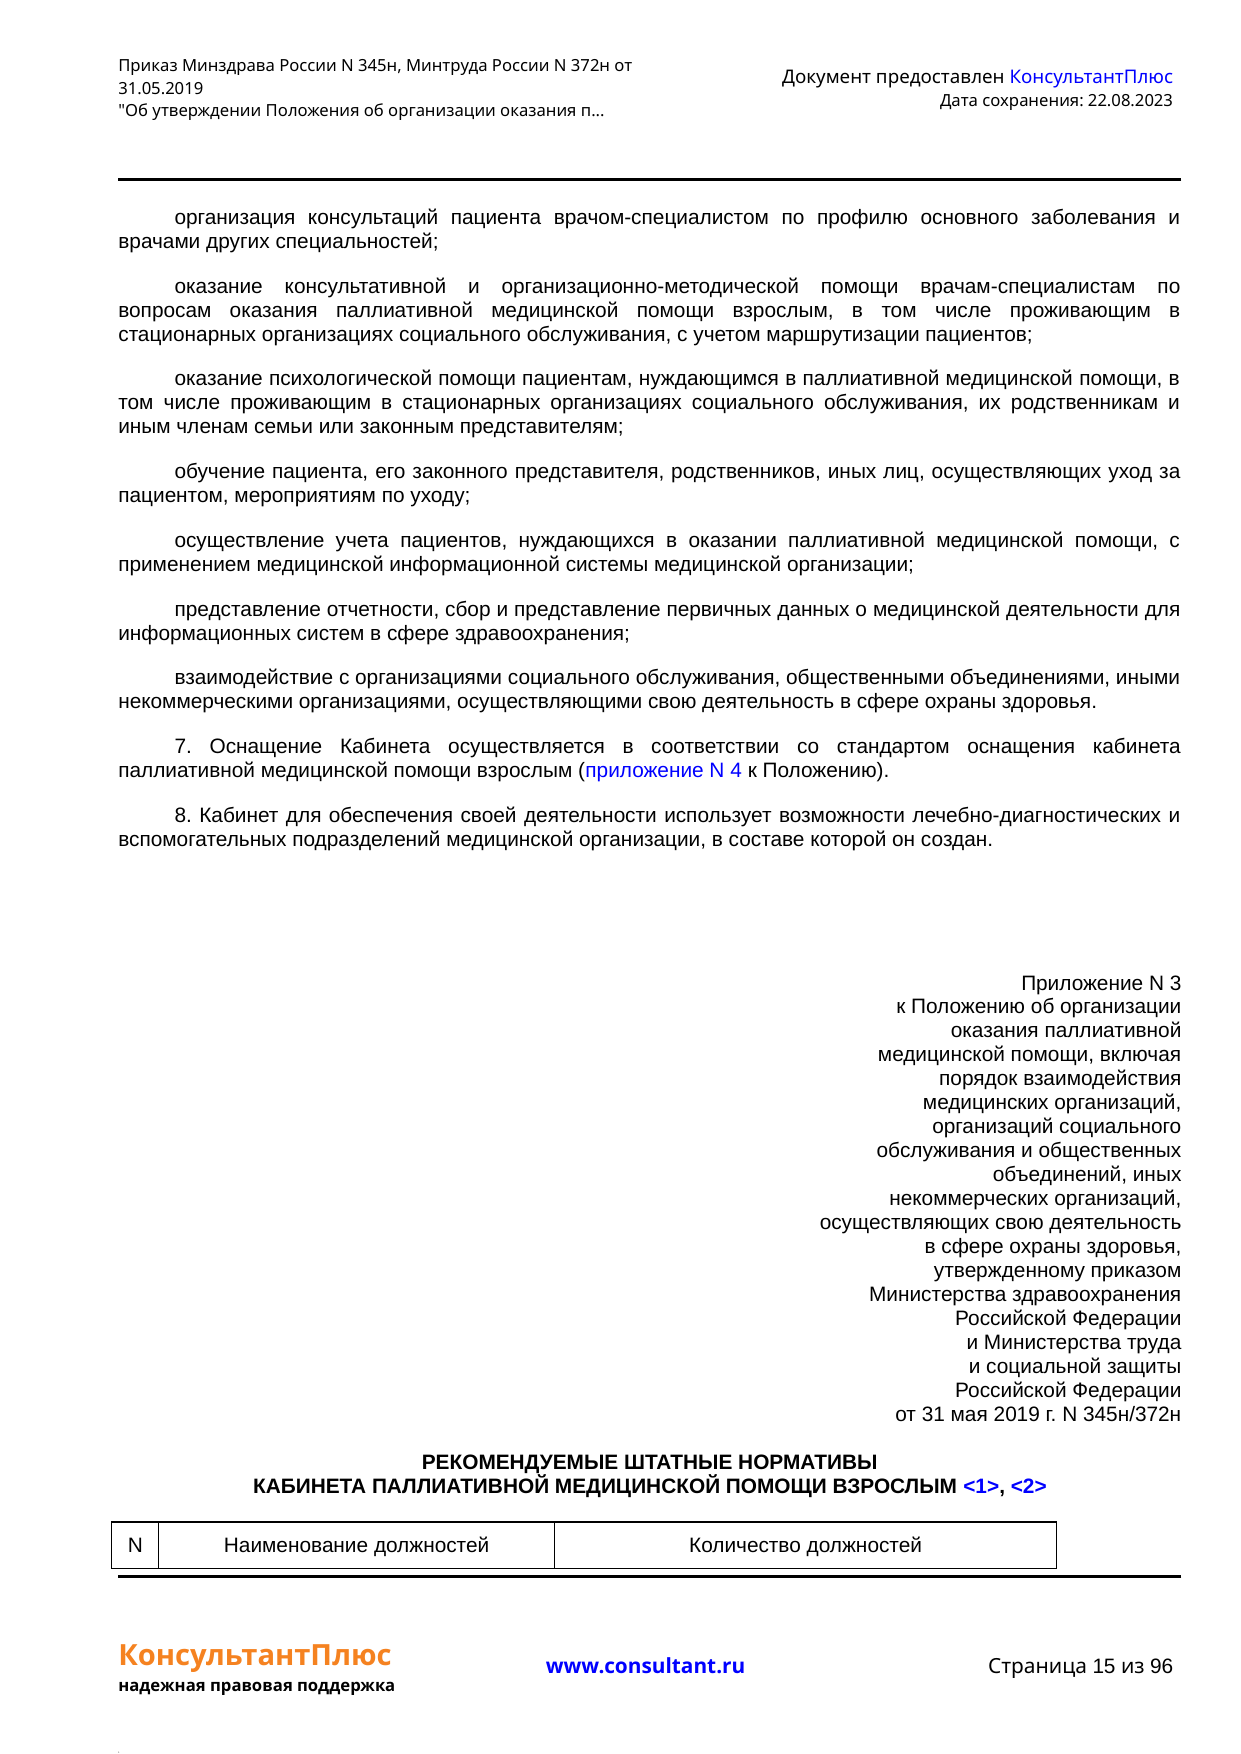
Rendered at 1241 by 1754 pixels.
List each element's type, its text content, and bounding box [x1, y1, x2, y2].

text и социальной защиты [118, 1354, 1181, 1378]
title КАБИНЕТА ПАЛЛИАТИВНОЙ МЕДИЦИНСКОЙ ПОМОЩИ ВЗРОСЛЫМ <1>, <2> [118, 1473, 1181, 1497]
text к Положению об организации [118, 994, 1181, 1018]
title РЕКОМЕНДУЕМЫЕ ШТАТНЫЕ НОРМАТИВЫ [118, 1449, 1181, 1473]
text оказание консультативной и организационно-методической помощи врачам-специалистам по вопросам оказания паллиативной медицинской помощи взрослым, в том числе проживающим в стационарных организациях социального обслуживания, с учетом маршрутизации пациентов; [118, 273, 1181, 345]
text взаимодействие с организациями социального обслуживания, общественными объединениями, иными некоммерческими организациями, осуществляющими свою деятельность в сфере охраны здоровья. [118, 665, 1181, 713]
text осуществляющих свою деятельность [118, 1210, 1181, 1234]
text медицинской помощи, включая [118, 1042, 1181, 1066]
text некоммерческих организаций, [118, 1186, 1181, 1210]
text оказания паллиативной [118, 1018, 1181, 1042]
text от 31 мая 2019 г. N 345н/372н [118, 1402, 1181, 1426]
text медицинских организаций, [118, 1090, 1181, 1114]
text порядок взаимодействия [118, 1066, 1181, 1090]
text обучение пациента, его законного представителя, родственников, иных лиц, осуществляющих уход за пациентом, мероприятиям по уходу; [118, 459, 1181, 507]
text организация консультаций пациента врачом-специалистом по профилю основного заболевания и врачами других специальностей; [118, 205, 1181, 253]
text 8. Кабинет для обеспечения своей деятельности использует возможности лечебно-диагностических и вспомогательных подразделений медицинской организации, в составе которой он создан. [118, 803, 1181, 851]
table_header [555, 1523, 1056, 1568]
text объединений, иных [118, 1162, 1181, 1186]
text оказание психологической помощи пациентам, нуждающимся в паллиативной медицинской помощи, в том числе проживающим в стационарных организациях социального обслуживания, их родственникам и иным членам семьи или законным представителям; [118, 366, 1181, 438]
text Приложение N 3 [118, 970, 1181, 994]
text обслуживания и общественных [118, 1138, 1181, 1162]
text утвержденному приказом [118, 1258, 1181, 1282]
text 7. Оснащение Кабинета осуществляется в соответствии со стандартом оснащения кабинета паллиативной медицинской помощи взрослым (приложение N 4 к Положению). [118, 734, 1181, 782]
text Министерства здравоохранения [118, 1282, 1181, 1306]
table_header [159, 1523, 554, 1568]
text организаций социального [118, 1114, 1181, 1138]
text Российской Федерации [118, 1378, 1181, 1402]
text осуществление учета пациентов, нуждающихся в оказании паллиативной медицинской помощи, с применением медицинской информационной системы медицинской организации; [118, 528, 1181, 576]
text представление отчетности, сбор и представление первичных данных о медицинской деятельности для информационных систем в сфере здравоохранения; [118, 596, 1181, 644]
text в сфере охраны здоровья, [118, 1234, 1181, 1258]
text Российской Федерации [118, 1306, 1181, 1330]
text и Министерства труда [118, 1330, 1181, 1354]
table_header N п/п [112, 1523, 158, 1568]
